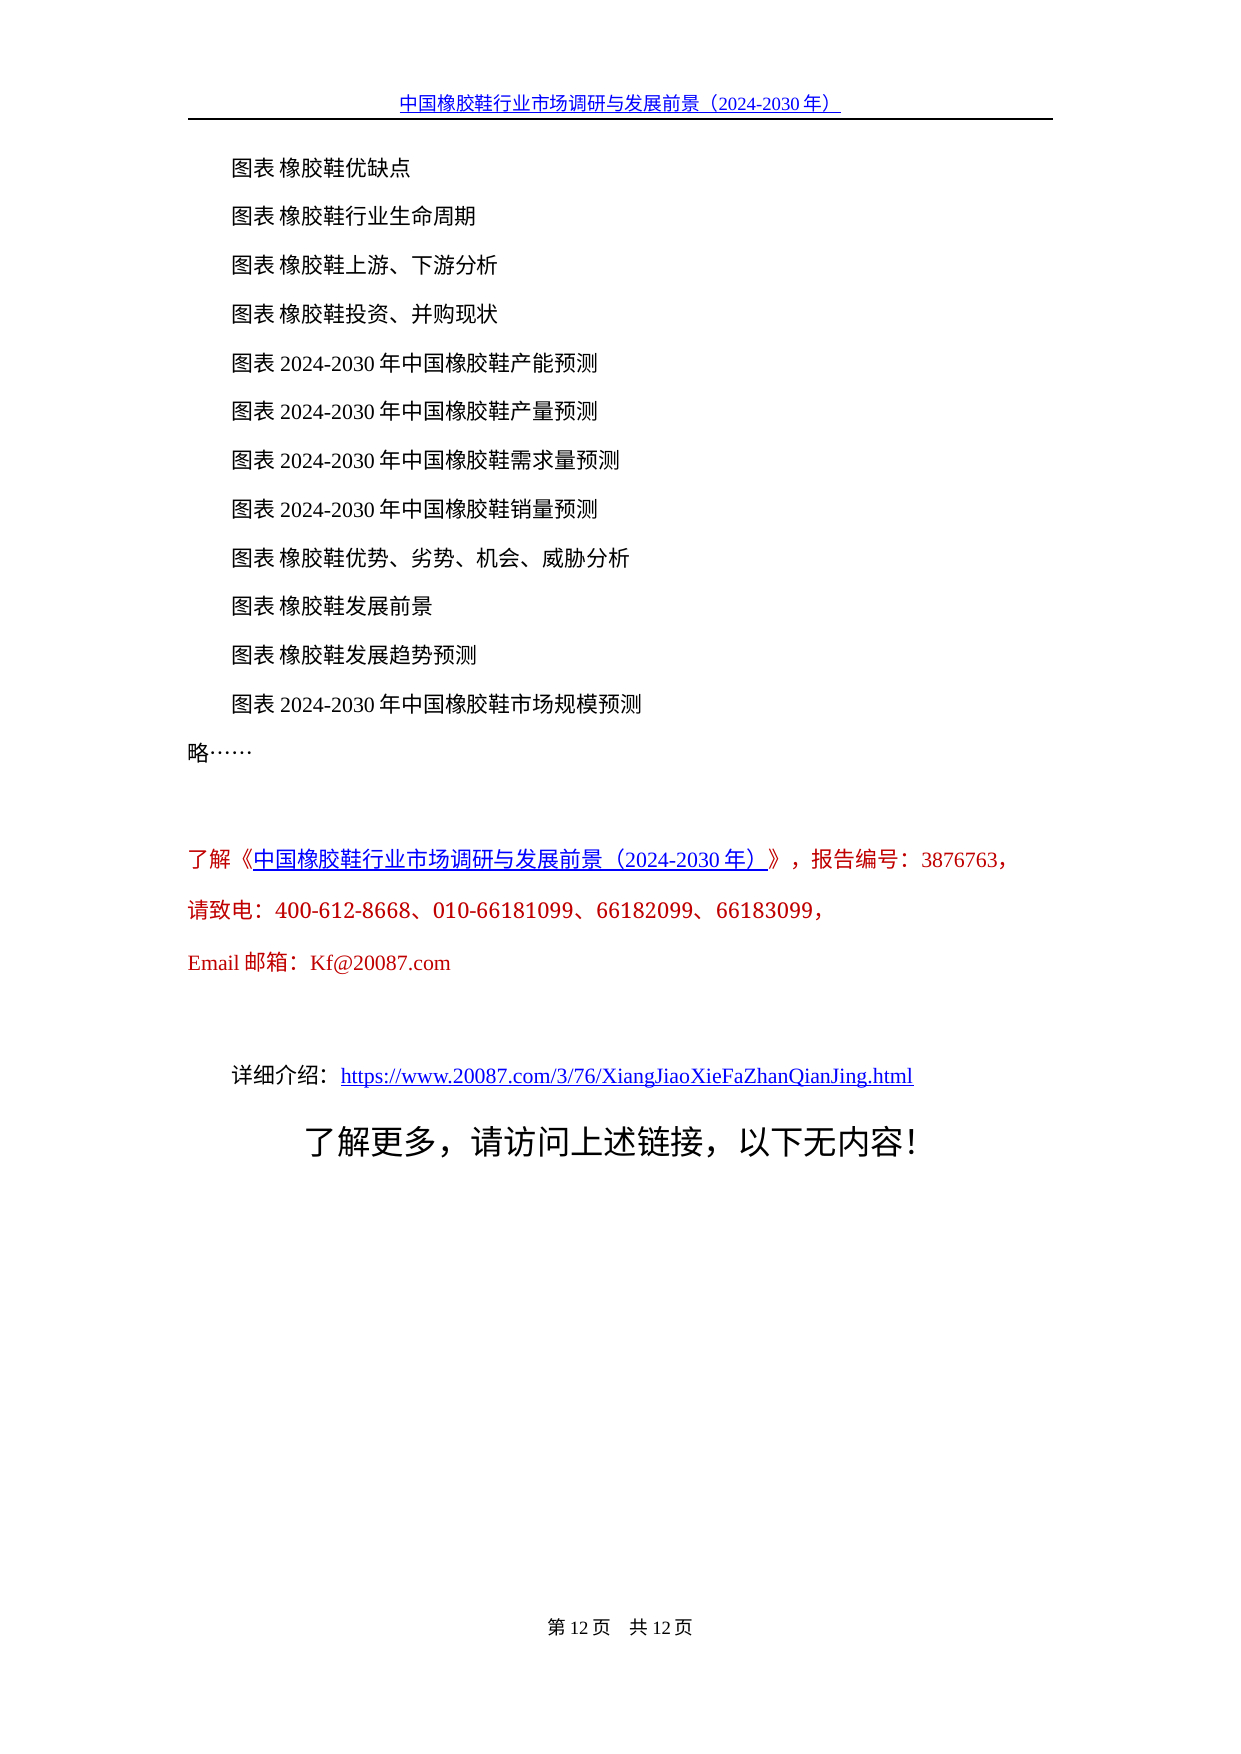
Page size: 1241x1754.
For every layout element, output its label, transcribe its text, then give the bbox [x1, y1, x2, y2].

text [187, 150, 1053, 768]
text Email邮箱：Kf@20087.com [187, 945, 1053, 977]
title 了解更多，请访问上述链接，以下无内容！ [187, 1108, 1053, 1173]
text 请致电：400-612-8668、010-66181099、66182099、66183099， [187, 893, 1053, 926]
text 详细介绍：https://www.20087.com/3/76/XiangJiaoXieFaZhanQianJing.html [187, 1058, 1053, 1090]
text 了解《中国橡胶鞋行业市场调研与发展前景（2024-2030年）》，报告编号：3876763， [187, 842, 1053, 874]
